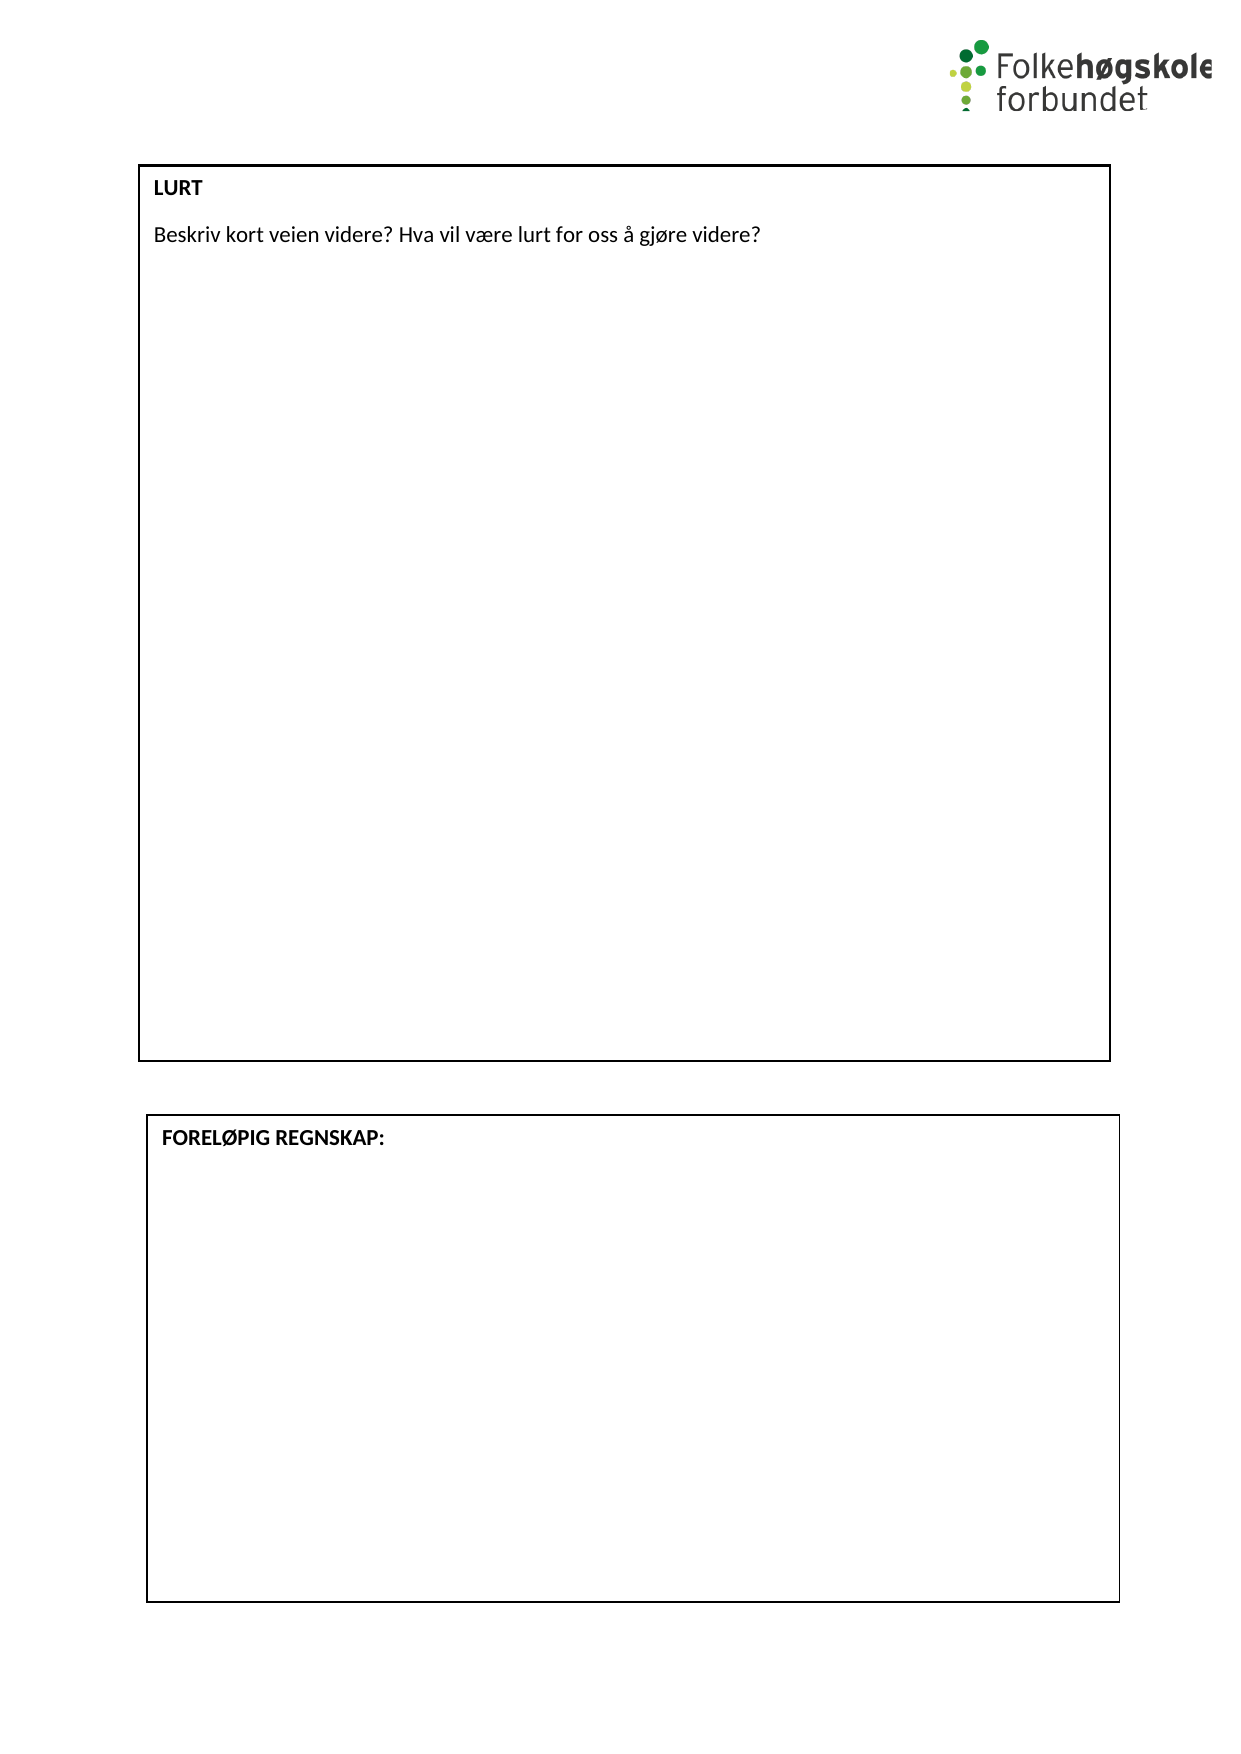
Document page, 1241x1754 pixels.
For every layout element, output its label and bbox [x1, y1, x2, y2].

picture [949, 39, 1212, 112]
